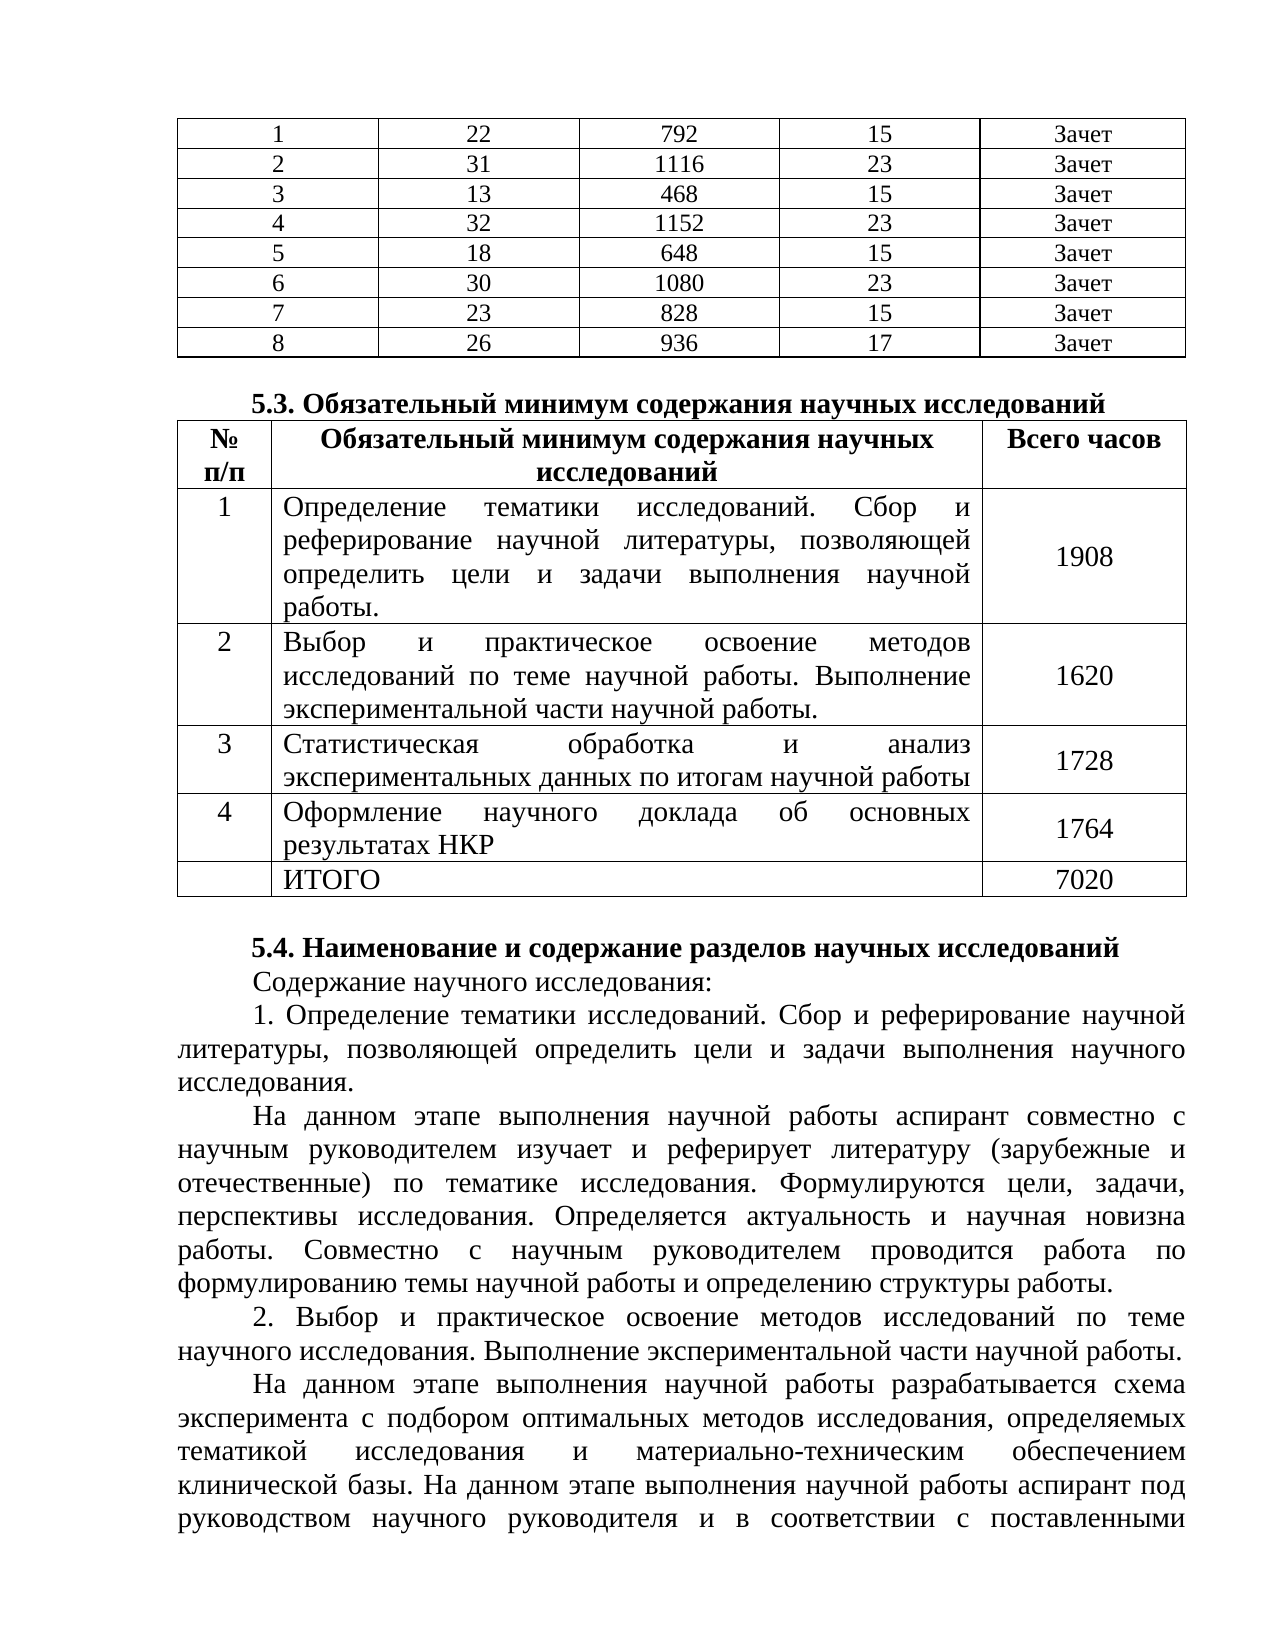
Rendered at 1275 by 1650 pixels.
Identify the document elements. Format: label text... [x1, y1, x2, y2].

table_header Всего часов [983, 421, 1186, 488]
table_cell ИТОГО [272, 862, 982, 896]
table_cell Зачет [981, 179, 1185, 207]
table_cell 1620 [983, 624, 1186, 725]
text 2. Выбор и практическое освоение методов исследований по теме научного исследования. Выполнение экспериментальной части научной работы. [177, 1299, 1186, 1366]
table_cell 5 [178, 238, 378, 267]
table_cell 15 [780, 238, 979, 267]
table_cell 4 [178, 209, 378, 237]
table_cell 23 [780, 268, 979, 297]
table_cell Зачет [981, 119, 1185, 148]
table_cell 4 [178, 794, 271, 861]
text 5.4. Наименование и содержание разделов научных исследований [177, 930, 1186, 964]
table_cell [178, 862, 271, 896]
table_cell 1116 [580, 149, 779, 178]
table_cell 792 [580, 119, 779, 148]
table_cell 936 [580, 328, 779, 356]
table_cell 23 [379, 298, 579, 327]
table_cell Зачет [981, 268, 1185, 297]
table_header № п/п [178, 421, 271, 488]
table_cell 26 [379, 328, 579, 356]
table_cell Зачет [981, 209, 1185, 237]
table_cell 1 [178, 489, 271, 623]
table_cell 15 [780, 119, 979, 148]
table_cell Оформление научного доклада об основных результатах НКР [272, 794, 982, 861]
table_header Обязательный минимум содержания научных исследований [272, 421, 982, 488]
table_cell 1 [178, 119, 378, 148]
table_cell 30 [379, 268, 579, 297]
table_cell 32 [379, 209, 579, 237]
table_cell Зачет [981, 298, 1185, 327]
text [177, 1366, 1186, 1534]
table_cell 18 [379, 238, 579, 267]
table_cell 6 [178, 268, 378, 297]
table_cell 1080 [580, 268, 779, 297]
table_cell 1764 [983, 794, 1186, 861]
table_cell 7020 [983, 862, 1186, 896]
table_cell 13 [379, 179, 579, 207]
table_cell 1152 [580, 209, 779, 237]
table_cell 1728 [983, 726, 1186, 793]
table_cell 23 [780, 209, 979, 237]
table_cell Выбор и практическое освоение методов исследований по теме научной работы. Выполнение экспериментальной части научной работы. [272, 624, 982, 725]
table_cell 8 [178, 328, 378, 356]
table_cell 1908 [983, 489, 1186, 623]
text 1. Определение тематики исследований. Сбор и реферирование научной литературы, позволяющей определить цели и задачи выполнения научного исследования. [177, 997, 1186, 1098]
table_cell Зачет [981, 238, 1185, 267]
table_cell Зачет [981, 149, 1185, 178]
table_cell 2 [178, 149, 378, 178]
table_cell 3 [178, 726, 271, 793]
table_cell 31 [379, 149, 579, 178]
table_cell 17 [780, 328, 979, 356]
table_cell Определение тематики исследований. Сбор и реферирование научной литературы, позволяющей определить цели и задачи выполнения научной работы. [272, 489, 982, 623]
text 5.3. Обязательный минимум содержания научных исследований [177, 386, 1186, 420]
table_cell Зачет [981, 328, 1185, 356]
table_cell 15 [780, 298, 979, 327]
table_cell 23 [780, 149, 979, 178]
table_cell 828 [580, 298, 779, 327]
table_cell 2 [178, 624, 271, 725]
table_cell 648 [580, 238, 779, 267]
text На данном этапе выполнения научной работы аспирант совместно с научным руководителем изучает и реферирует литературу (зарубежные и отечественные) по тематике исследования. Формулируются цели, задачи, перспективы исследования. Определяется актуальность и научная новизна работы. Совместно с научным руководителем проводится работа по формулированию темы научной работы и определению структуры работы. [177, 1098, 1186, 1299]
table_cell 7 [178, 298, 378, 327]
table_cell 22 [379, 119, 579, 148]
table_cell 3 [178, 179, 378, 207]
text Содержание научного исследования: [177, 964, 1186, 997]
table_cell 15 [780, 179, 979, 207]
table_cell Статистическая обработка и анализ экспериментальных данных по итогам научной работы [272, 726, 982, 793]
table_cell 468 [580, 179, 779, 207]
